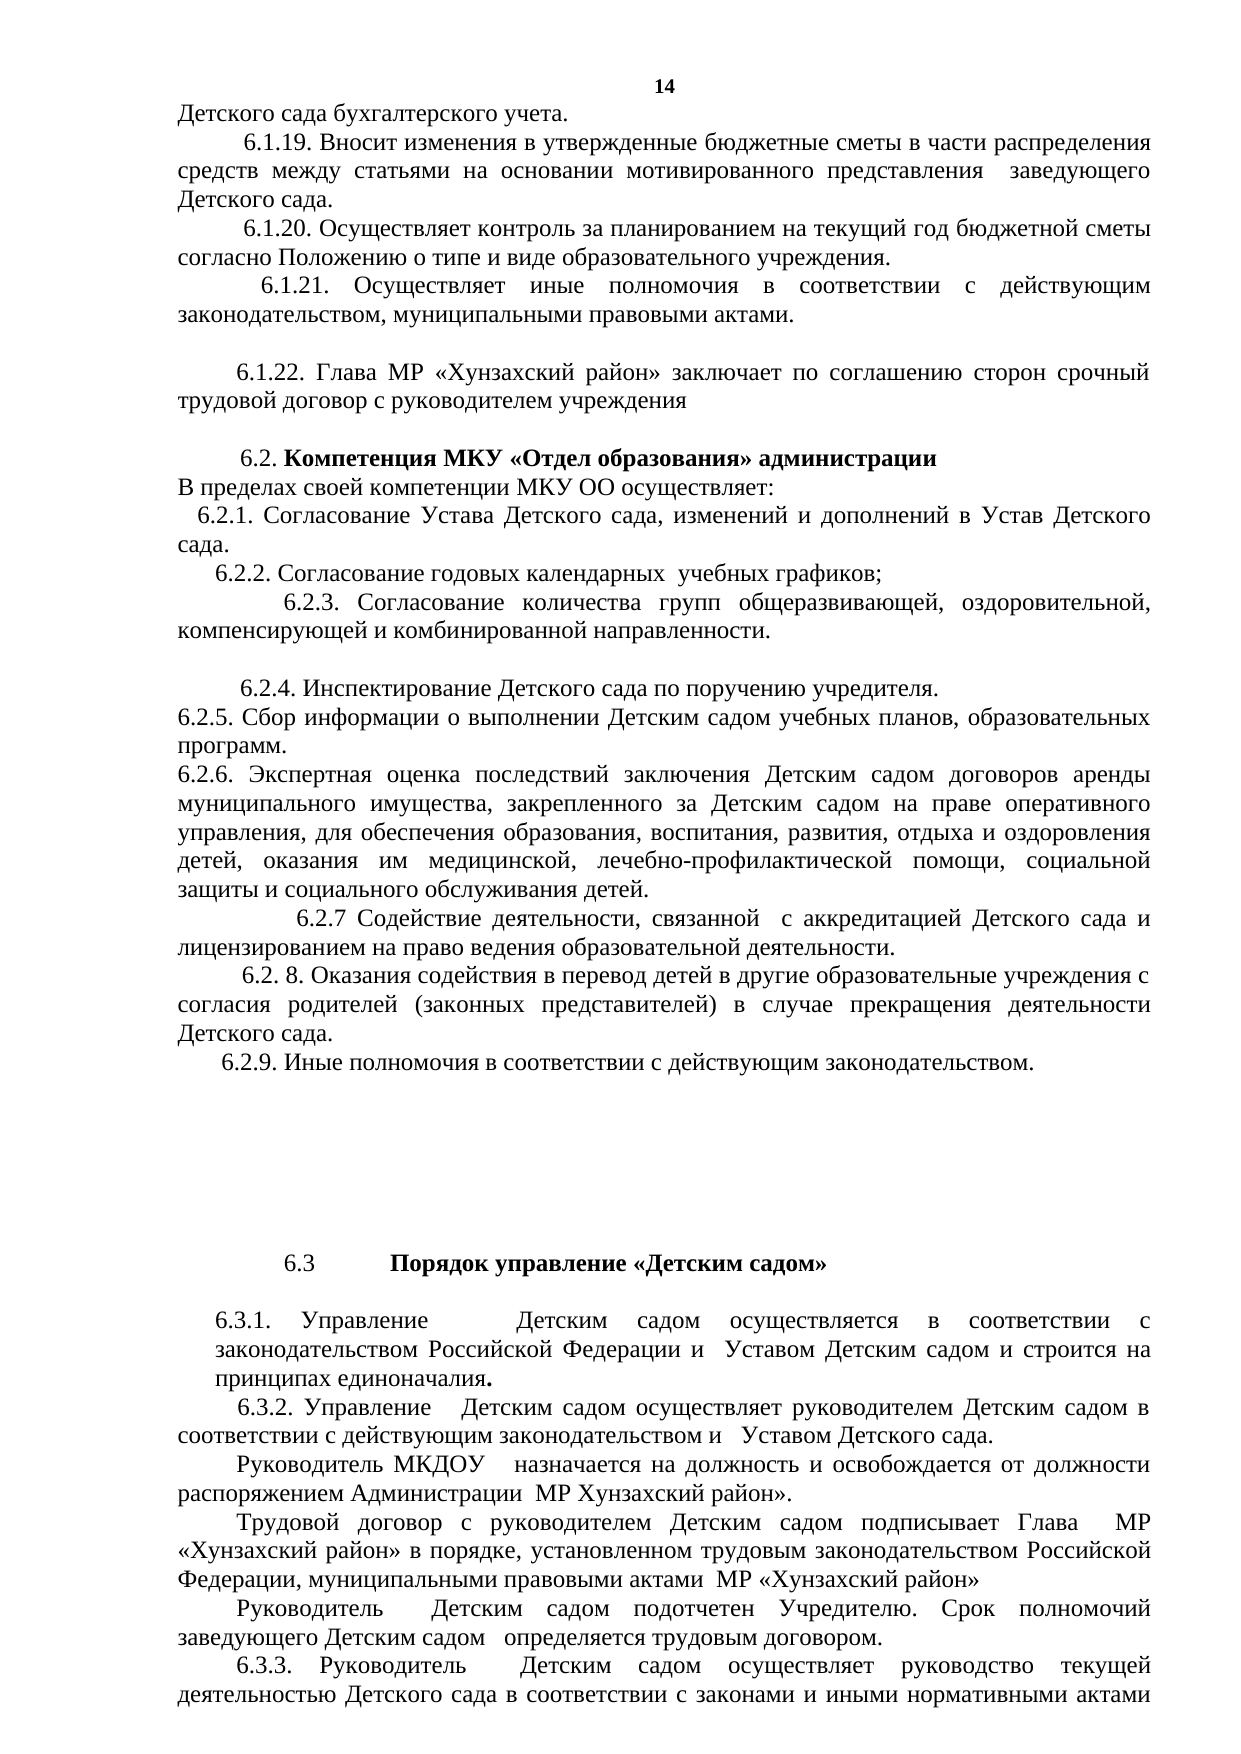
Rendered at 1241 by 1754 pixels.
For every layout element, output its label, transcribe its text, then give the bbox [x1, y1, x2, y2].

text 6.2. 8. Оказания содействия в перевод детей в другие образовательные учреждения с согласия родителей (законных представителей) в случае прекращения деятельности Детского сада. [177, 960, 1152, 1047]
text 6.3.2. Управление Детским садом осуществляет руководителем Детским садом в соответствии с действующим законодательством и Уставом Детского сада. [177, 1392, 1152, 1449]
text Руководитель МКДОУ назначается на должность и освобождается от должности распоряжением Администрации МР Хунзахский район». [177, 1449, 1152, 1507]
text 6.3.1. Управление Детским садом осуществляется в соответствии с законодательством Российской Федерации и Уставом Детским садом и строится на принципах единоначалия. [215, 1305, 1152, 1392]
text Трудовой договор с руководителем Детским садом подписывает Глава МР «Хунзахский район» в порядке, установленном трудовым законодательством Российской Федерации, муниципальными правовыми актами МР «Хунзахский район» [177, 1507, 1152, 1593]
text 6.2.9. Иные полномочия в соответствии с действующим законодательством. [215, 1047, 1152, 1075]
text 6.1.19. Вносит изменения в утвержденные бюджетные сметы в части распределения средств между статьями на основании мотивированного представления заведующего Детского сада. [177, 127, 1152, 213]
text 6.1.22. Глава МР «Хунзахский район» заключает по соглашению сторон срочный трудовой договор с руководителем учреждения [178, 357, 1150, 414]
text 6.2.1. Согласование Устава Детского сада, изменений и дополнений в Устав Детского сада. [177, 500, 1152, 558]
text 6.3 Порядок управление «Детским садом» [215, 1248, 1152, 1277]
text 6.1.20. Осуществляет контроль за планированием на текущий год бюджетной сметы согласно Положению о типе и виде образовательного учреждения. [177, 213, 1152, 270]
text Руководитель Детским садом подотчетен Учредителю. Срок полномочий заведующего Детским садом определяется трудовым договором. [177, 1593, 1152, 1650]
text 6.2.7 Содействие деятельности, связанной с аккредитацией Детского сада и лицензированием на право ведения образовательной деятельности. [177, 903, 1152, 960]
text 6.2.2. Согласование годовых календарных учебных графиков; [215, 558, 1152, 587]
text В пределах своей компетенции МКУ ОО осуществляет: [177, 472, 1152, 500]
text 6.2.6. Экспертная оценка последствий заключения Детским садом договоров аренды муниципального имущества, закрепленного за Детским садом на праве оперативного управления, для обеспечения образования, воспитания, развития, отдыха и оздоровления детей, оказания им медицинской, лечебно-профилактической помощи, социальной защиты и социального обслуживания детей. [177, 759, 1152, 903]
text 6.2. Компетенция МКУ «Отдел образования» администрации [177, 443, 1152, 472]
text 6.2.4. Инспектирование Детского сада по поручению учредителя. [177, 673, 1152, 702]
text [177, 98, 1152, 127]
text 6.2.5. Сбор информации о выполнении Детским садом учебных планов, образовательных программ. [177, 702, 1152, 759]
text 6.1.21. Осуществляет иные полномочия в соответствии с действующим законодательством, муниципальными правовыми актами. [177, 270, 1152, 328]
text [177, 1650, 1152, 1708]
text 6.2.3. Согласование количества групп общеразвивающей, оздоровительной, компенсирующей и комбинированной направленности. [177, 587, 1152, 644]
